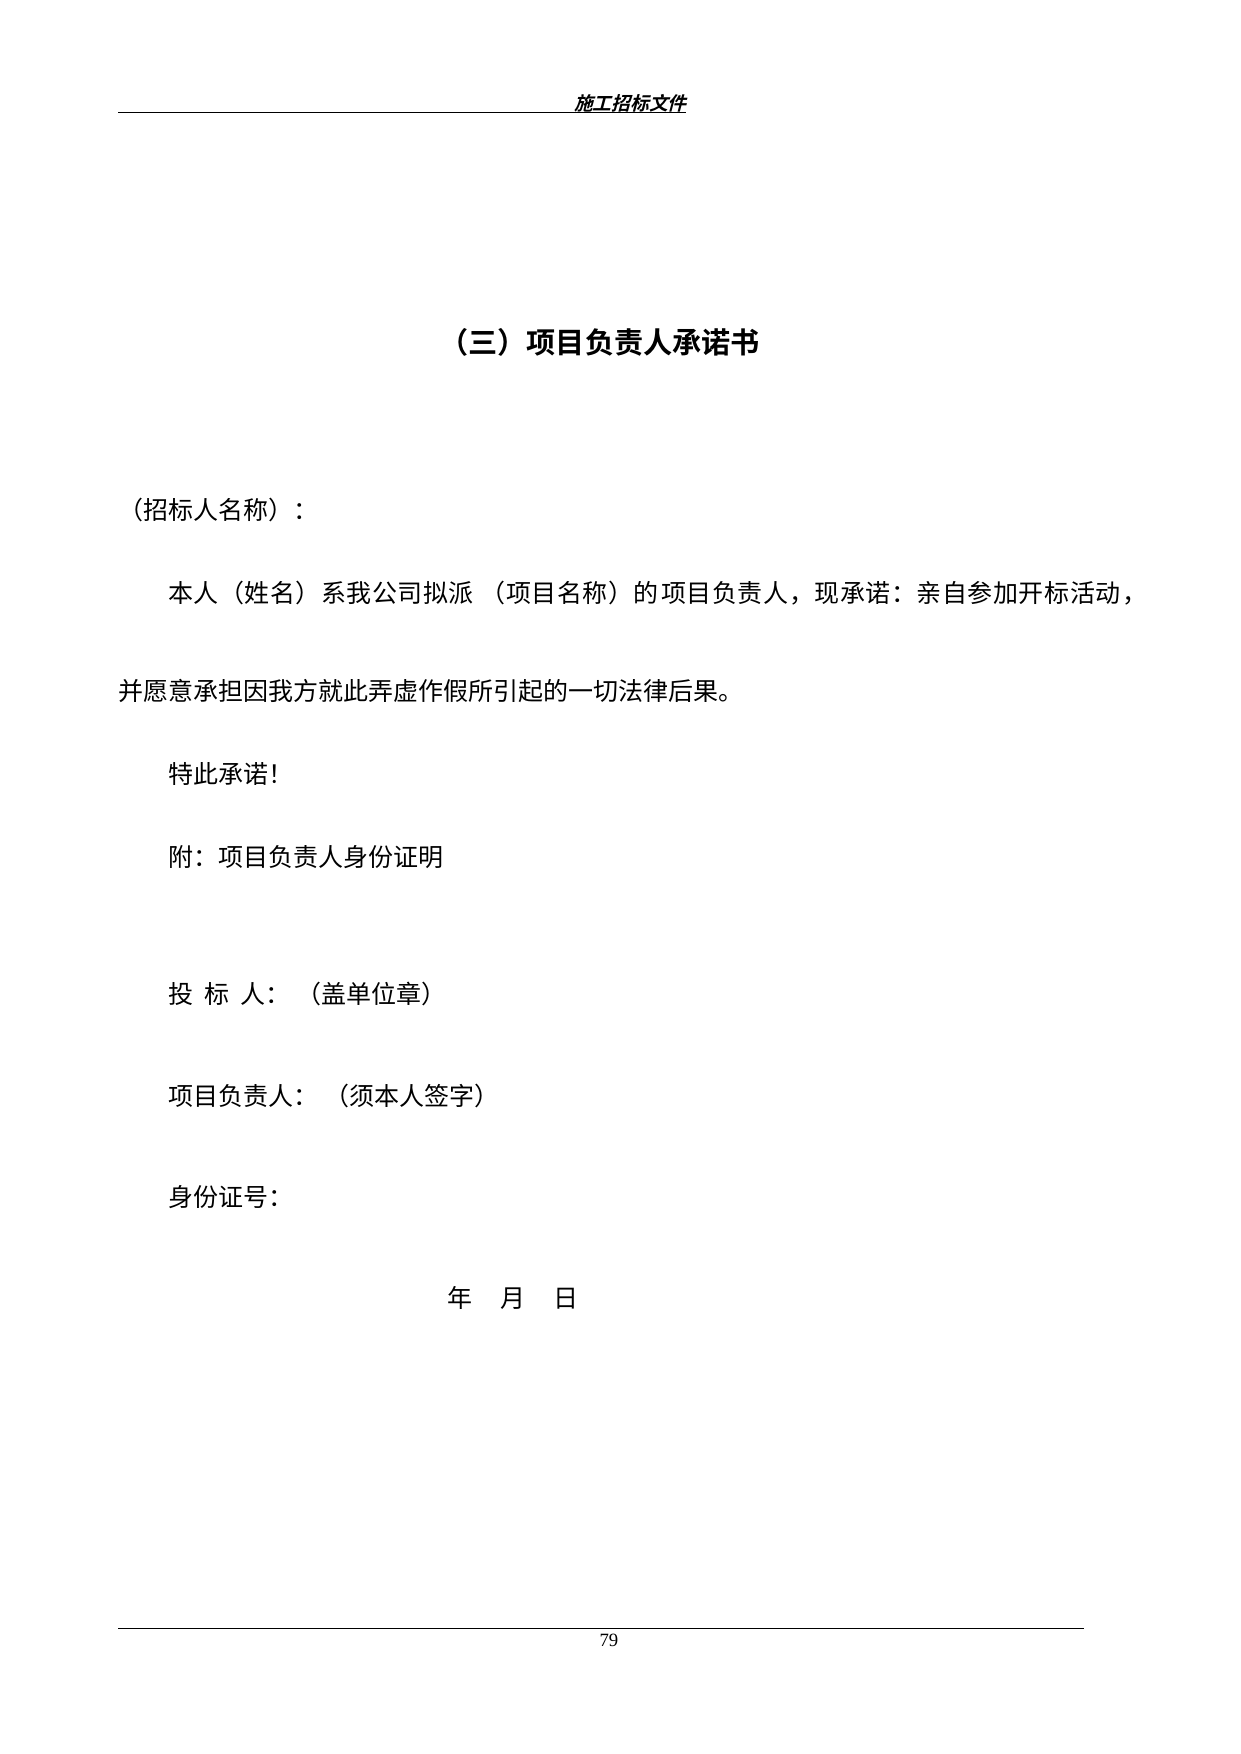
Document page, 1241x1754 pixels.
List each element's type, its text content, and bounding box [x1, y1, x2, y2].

text 项目负责人： （须本人签字） [118, 1062, 1122, 1127]
text 附：项目负责人身份证明 [118, 823, 1122, 888]
text 年 月 日 [118, 1264, 1122, 1329]
text 身份证号： [118, 1163, 1122, 1228]
text 特此承诺！ [118, 740, 1122, 805]
text 投 标 人： （盖单位章） [118, 961, 1122, 1026]
text （三）项目负责人承诺书 [118, 308, 1122, 373]
text （招标人名称）： [118, 476, 1122, 541]
text 本人（姓名）系我公司拟派 （项目名称）的项目负责人，现承诺：亲自参加开标活动，并愿意承担因我方就此弄虚作假所引起的一切法律后果。 [118, 559, 1122, 722]
